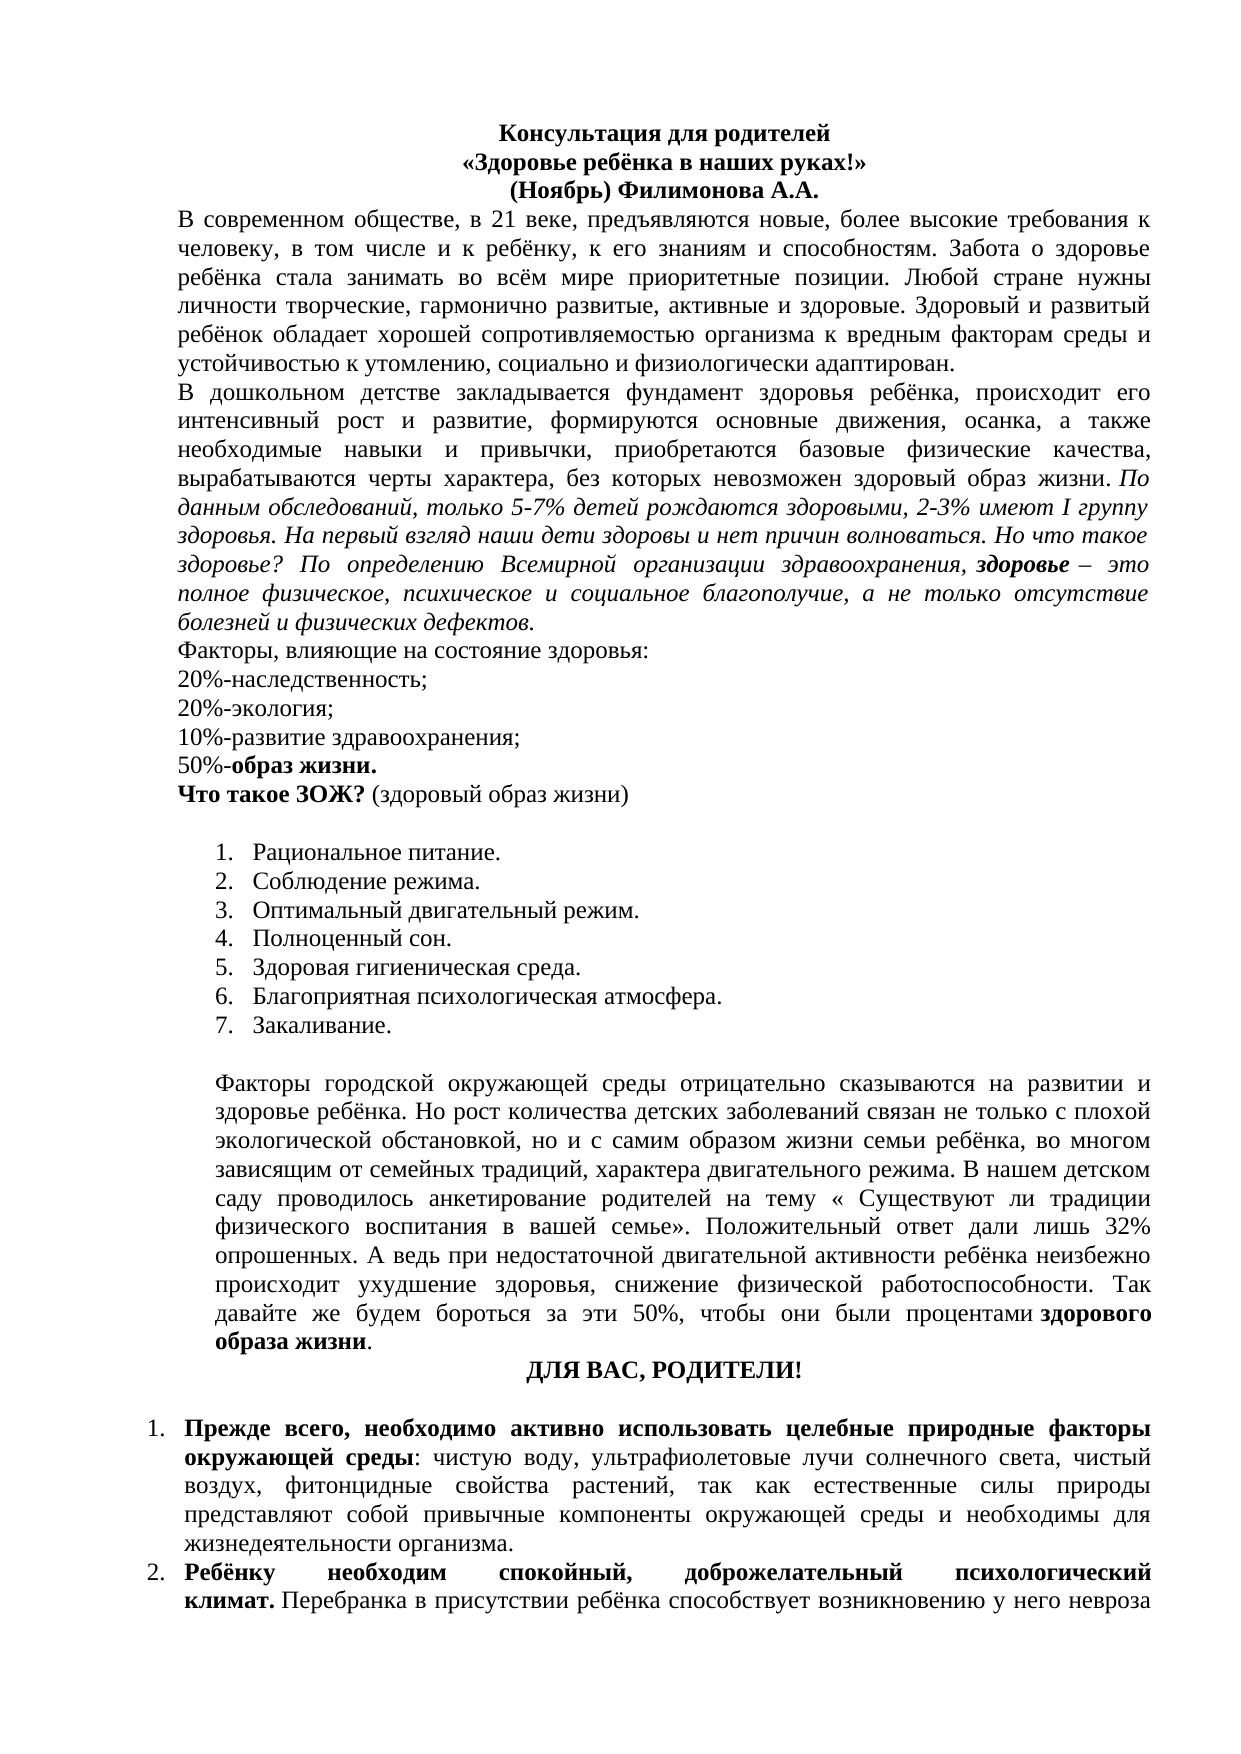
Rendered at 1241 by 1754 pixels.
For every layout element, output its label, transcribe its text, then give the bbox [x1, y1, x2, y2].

text 20%-экология; [177, 693, 1152, 722]
text ДЛЯ ВАС, РОДИТЕЛИ! [177, 1355, 1152, 1384]
text «Здоровье ребёнка в наших руках!» [177, 147, 1152, 176]
list Здоровая гигиеническая среда. [215, 952, 1152, 981]
list Полноценный сон. [215, 923, 1152, 952]
text (Ноябрь) Филимонова А.А. [177, 176, 1152, 204]
list Прежде всего, необходимо активно использовать целебные природные факторы окружающей среды: чистую воду, ультрафиолетовые лучи солнечного света, чистый воздух, фитонцидные свойства растений, так как естественные силы природы представляют собой привычные компоненты окружающей среды и необходимы для жизнедеятельности организма. [147, 1413, 1152, 1557]
text 10%-развитие здравоохранения; [177, 722, 1152, 751]
list Оптимальный двигательный режим. [215, 895, 1152, 923]
text 50%-образ жизни. [177, 751, 1152, 779]
text Что такое ЗОЖ? (здоровый образ жизни) [177, 779, 1152, 808]
text Факторы, влияющие на состояние здоровья: [177, 636, 1152, 664]
text Факторы городской окружающей среды отрицательно сказываются на развитии и здоровье ребёнка. Но рост количества детских заболеваний связан не только с плохой экологической обстановкой, но и с самим образом жизни семьи ребёнка, во многом зависящим от семейных традиций, характера двигательного режима. В нашем детском саду проводилось анкетирование родителей на тему « Существуют ли традиции физического воспитания в вашей семье». Положительный ответ дали лишь 32% опрошенных. А ведь при недостаточной двигательной активности ребёнка неизбежно происходит ухудшение здоровья, снижение физической работоспособности. Так давайте же будем бороться за эти 50%, чтобы они были процентами здорового образа жизни. [215, 1068, 1152, 1355]
list Закаливание. [215, 1010, 1152, 1038]
text Консультация для родителей [177, 118, 1152, 147]
list Рациональное питание. [215, 837, 1152, 866]
list Соблюдение режима. [215, 866, 1152, 895]
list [147, 1557, 1152, 1614]
text В дошкольном детстве закладывается фундамент здоровья ребёнка, происходит его интенсивный рост и развитие, формируются основные движения, осанка, а также необходимые навыки и привычки, приобретаются базовые физические качества, вырабатываются черты характера, без которых невозможен здоровый образ жизни. По данным обследований, только 5-7% детей рождаются здоровыми, 2-3% имеют I группу здоровья. На первый взгляд наши дети здоровы и нет причин волноваться. Но что такое здоровье? По определению Всемирной организации здравоохранения, здоровье – это полное физическое, психическое и социальное благополучие, а не только отсутствие болезней и физических дефектов. [177, 377, 1152, 636]
list Благоприятная психологическая атмосфера. [215, 981, 1152, 1010]
text 20%-наследственность; [177, 664, 1152, 693]
text В современном обществе, в 21 веке, предъявляются новые, более высокие требования к человеку, в том числе и к ребёнку, к его знаниям и способностям. Забота о здоровье ребёнка стала занимать во всём мире приоритетные позиции. Любой стране нужны личности творческие, гармонично развитые, активные и здоровые. Здоровый и развитый ребёнок обладает хорошей сопротивляемостью организма к вредным факторам среды и устойчивостью к утомлению, социально и физиологически адаптирован. [177, 204, 1152, 377]
